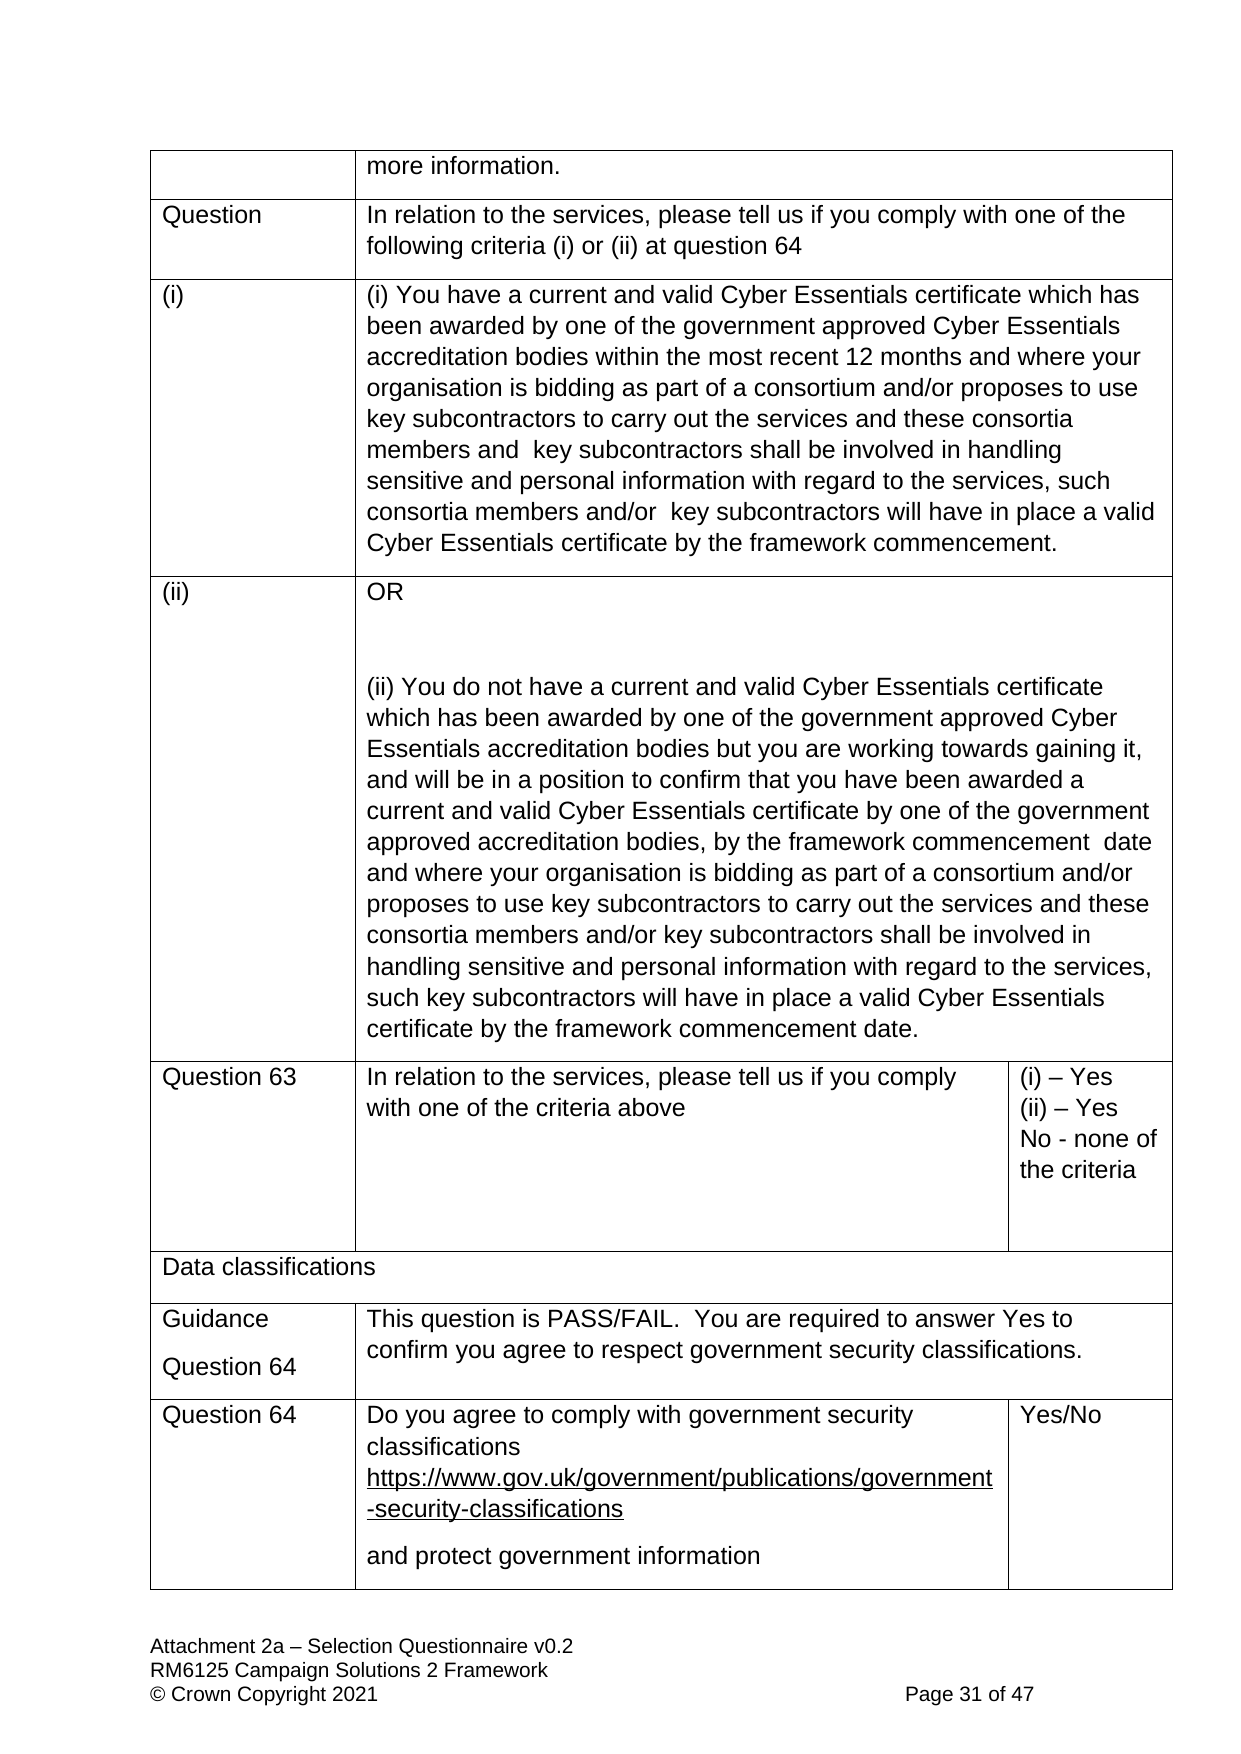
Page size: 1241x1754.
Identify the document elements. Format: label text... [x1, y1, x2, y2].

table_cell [356, 151, 1172, 199]
table_cell This question is PASS/FAIL. You are required to answer Yes to confirm you agree to respect government security classifications. [356, 1304, 1172, 1399]
table_cell (i) You have a current and valid Cyber Essentials certificate which has been awarded by one of the government approved Cyber Essentials accreditation bodies within the most recent 12 months and where your organisation is bidding as part of a consortium and/or proposes to use key subcontractors to carry out the services and these consortia members and key subcontractors shall be involved in handling sensitive and personal information with regard to the services, such consortia members and/or key subcontractors will have in place a valid Cyber Essentials certificate by the framework commencement. [356, 280, 1172, 576]
table_cell In relation to the services, please tell us if you comply with one of the criteria above [356, 1062, 1008, 1251]
table_cell Yes/No [1009, 1400, 1172, 1589]
table_cell In relation to the services, please tell us if you comply with one of the following criteria (i) or (ii) at question 64 [356, 200, 1172, 278]
table_cell Question 64 [151, 1400, 355, 1589]
table_cell (ii) [151, 577, 355, 1061]
table_cell (i) – Yes (ii) – Yes No - none of the criteria [1009, 1062, 1172, 1251]
table_cell Data classifications [151, 1252, 1172, 1303]
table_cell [151, 151, 355, 199]
table_cell Question [151, 200, 355, 278]
table_cell Guidance Question 64 [151, 1304, 355, 1399]
table_cell Question 63 [151, 1062, 355, 1251]
table_cell OR (ii) You do not have a current and valid Cyber Essentials certificate which has been awarded by one of the government approved Cyber Essentials accreditation bodies but you are working towards gaining it, and will be in a position to confirm that you have been awarded a current and valid Cyber Essentials certificate by one of the government approved accreditation bodies, by the framework commencement date and where your organisation is bidding as part of a consortium and/or proposes to use key subcontractors to carry out the services and these consortia members and/or key subcontractors shall be involved in handling sensitive and personal information with regard to the services, such key subcontractors will have in place a valid Cyber Essentials certificate by the framework commencement date. [356, 577, 1172, 1061]
table_cell (i) [151, 280, 355, 576]
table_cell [356, 1400, 1008, 1589]
